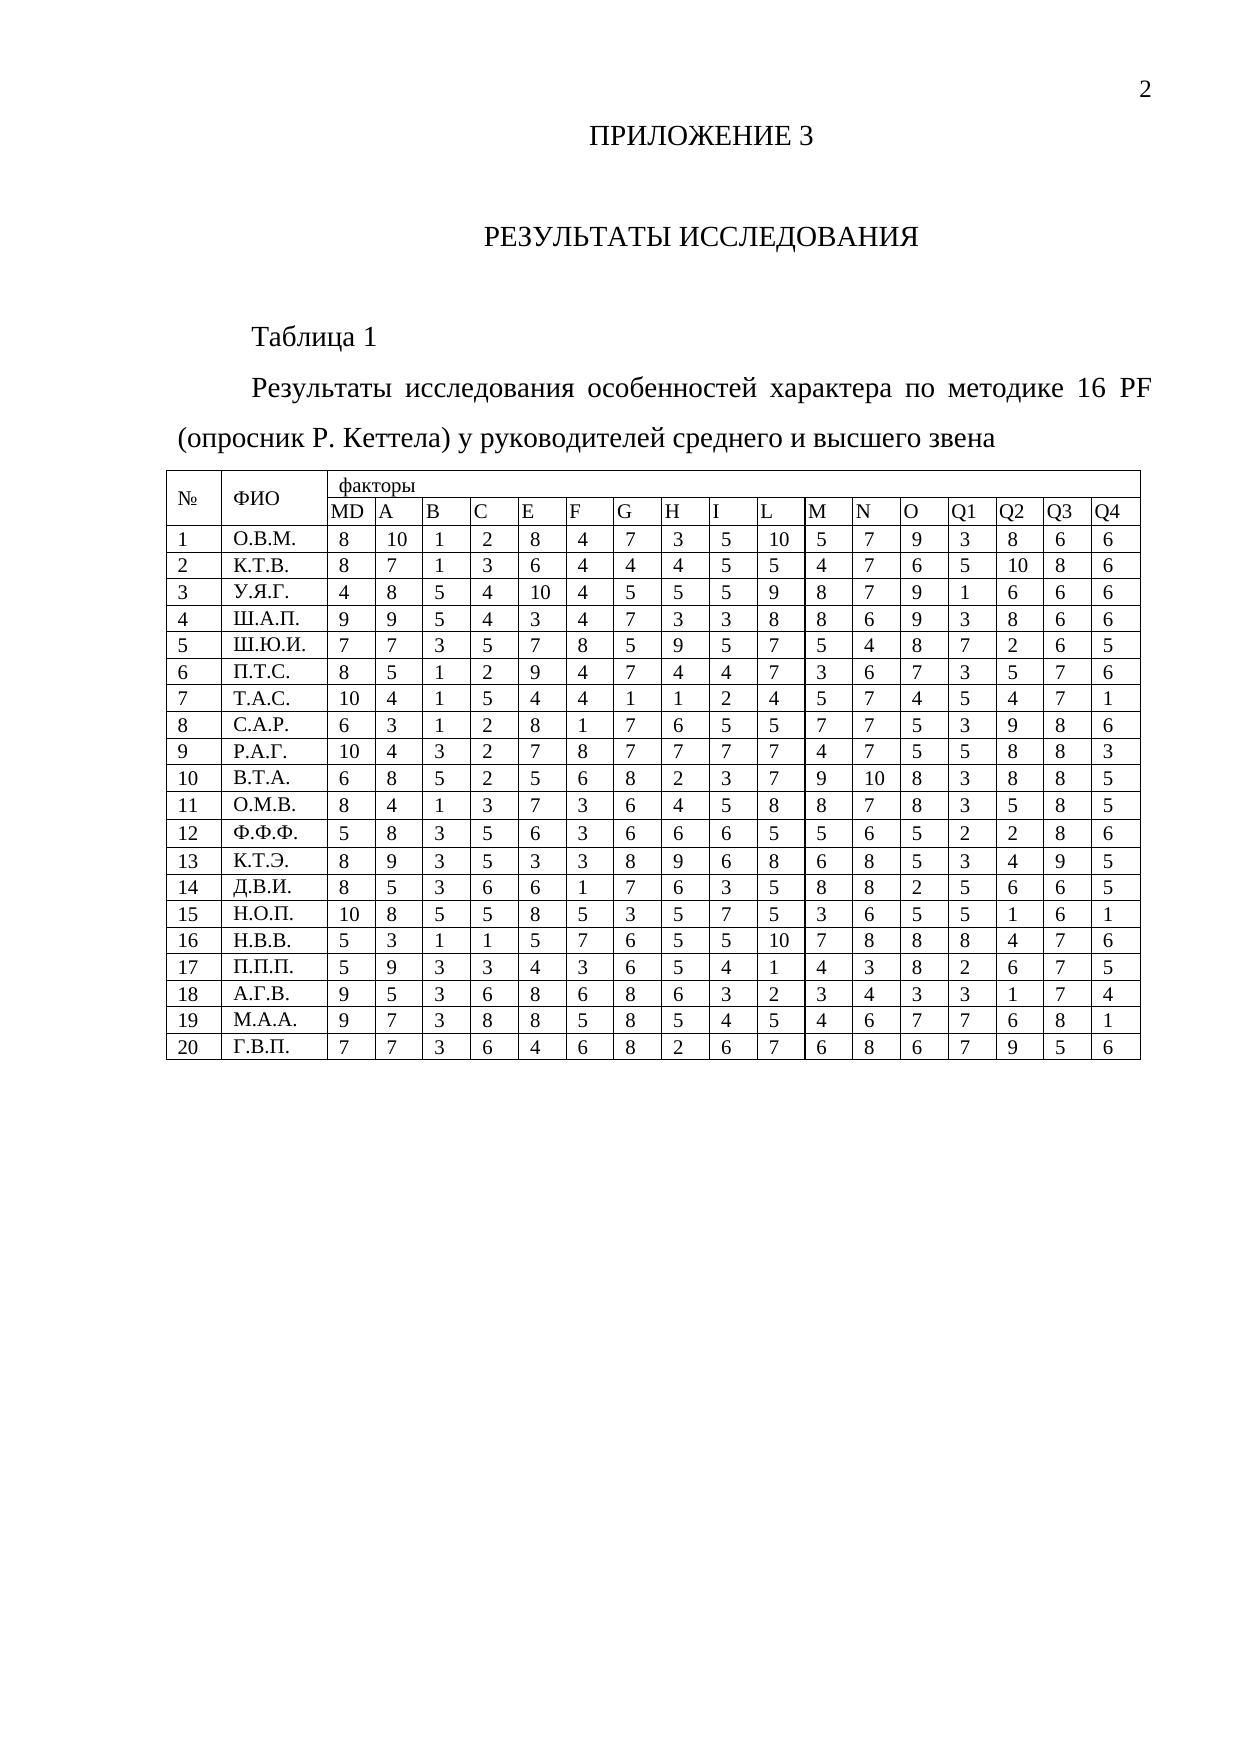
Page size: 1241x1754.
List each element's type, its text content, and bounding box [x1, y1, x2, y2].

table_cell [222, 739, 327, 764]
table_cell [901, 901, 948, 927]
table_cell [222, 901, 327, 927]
table_cell 7 [758, 632, 804, 658]
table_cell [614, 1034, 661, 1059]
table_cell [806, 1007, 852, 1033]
table_cell A [376, 498, 422, 525]
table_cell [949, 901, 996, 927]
table_cell 1 [423, 712, 470, 737]
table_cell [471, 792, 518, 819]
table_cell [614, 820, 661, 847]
table_cell 10 [758, 526, 804, 552]
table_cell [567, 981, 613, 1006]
table_cell 4 [806, 553, 852, 578]
table_cell C [471, 498, 518, 525]
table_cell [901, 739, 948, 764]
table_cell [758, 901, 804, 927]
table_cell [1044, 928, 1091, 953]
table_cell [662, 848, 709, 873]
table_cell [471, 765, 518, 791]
table_cell 2 [471, 659, 518, 684]
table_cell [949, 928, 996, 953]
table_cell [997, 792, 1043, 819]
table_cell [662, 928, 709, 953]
table_cell 1 [167, 526, 221, 552]
table_cell 6 [1044, 632, 1091, 658]
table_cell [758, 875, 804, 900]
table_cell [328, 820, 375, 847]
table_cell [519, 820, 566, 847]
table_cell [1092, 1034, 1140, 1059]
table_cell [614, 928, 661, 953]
table_cell 4 [567, 526, 613, 552]
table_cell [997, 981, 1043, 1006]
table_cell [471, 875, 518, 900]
table_header факторы [328, 471, 1140, 497]
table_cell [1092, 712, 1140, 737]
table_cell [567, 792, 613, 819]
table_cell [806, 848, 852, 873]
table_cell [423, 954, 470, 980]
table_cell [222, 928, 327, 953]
table_cell 3 [376, 712, 422, 737]
table_cell 1 [423, 659, 470, 684]
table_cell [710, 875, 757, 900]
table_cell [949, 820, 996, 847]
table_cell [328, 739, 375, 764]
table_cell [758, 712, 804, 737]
table_cell 7 [376, 632, 422, 658]
table_cell 6 [167, 659, 221, 684]
table_cell 7 [1044, 685, 1091, 711]
table_cell 1 [423, 526, 470, 552]
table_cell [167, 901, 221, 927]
table_cell 5 [710, 632, 757, 658]
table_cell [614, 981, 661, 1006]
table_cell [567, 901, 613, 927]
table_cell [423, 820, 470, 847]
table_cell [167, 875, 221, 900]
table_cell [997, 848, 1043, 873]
table_cell 5 [806, 685, 852, 711]
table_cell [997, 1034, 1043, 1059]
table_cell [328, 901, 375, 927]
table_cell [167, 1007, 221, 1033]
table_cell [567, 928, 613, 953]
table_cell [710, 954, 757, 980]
table_cell 6 [853, 659, 900, 684]
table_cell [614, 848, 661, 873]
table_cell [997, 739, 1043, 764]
table_cell Q2 [997, 498, 1043, 525]
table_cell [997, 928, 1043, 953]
table_cell 9 [758, 579, 804, 605]
table_cell 7 [519, 632, 566, 658]
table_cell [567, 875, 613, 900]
table_cell 7 [614, 526, 661, 552]
table_cell 7 [853, 553, 900, 578]
table_cell 2 [471, 712, 518, 737]
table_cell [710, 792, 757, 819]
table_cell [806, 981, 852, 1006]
text Таблица 1 [177, 319, 1152, 353]
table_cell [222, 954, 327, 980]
table_cell С.А.Р. [222, 712, 327, 737]
table_header № [167, 471, 221, 525]
table_cell 1 [614, 685, 661, 711]
table_cell 5 [662, 579, 709, 605]
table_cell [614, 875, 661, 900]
table_cell 1 [662, 685, 709, 711]
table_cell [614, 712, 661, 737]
table_cell 7 [167, 685, 221, 711]
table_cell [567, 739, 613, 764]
table_cell 1 [567, 712, 613, 737]
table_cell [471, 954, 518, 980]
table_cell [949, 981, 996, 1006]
table_cell MD [328, 498, 375, 525]
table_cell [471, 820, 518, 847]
table_cell П.Т.С. [222, 659, 327, 684]
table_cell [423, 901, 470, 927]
table_cell 6 [1092, 606, 1140, 631]
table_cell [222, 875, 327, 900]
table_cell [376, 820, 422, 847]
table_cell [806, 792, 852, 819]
table_cell О.В.М. [222, 526, 327, 552]
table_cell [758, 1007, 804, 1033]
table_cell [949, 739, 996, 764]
table_cell 8 [376, 579, 422, 605]
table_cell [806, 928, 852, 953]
table_cell 4 [567, 553, 613, 578]
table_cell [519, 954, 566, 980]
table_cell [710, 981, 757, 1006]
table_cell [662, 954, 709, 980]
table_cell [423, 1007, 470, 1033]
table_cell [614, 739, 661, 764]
table_cell 4 [471, 606, 518, 631]
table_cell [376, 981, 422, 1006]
table_cell Q4 [1092, 498, 1140, 525]
table_cell 8 [519, 712, 566, 737]
table_cell 3 [519, 606, 566, 631]
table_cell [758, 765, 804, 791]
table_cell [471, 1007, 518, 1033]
table_cell 3 [662, 526, 709, 552]
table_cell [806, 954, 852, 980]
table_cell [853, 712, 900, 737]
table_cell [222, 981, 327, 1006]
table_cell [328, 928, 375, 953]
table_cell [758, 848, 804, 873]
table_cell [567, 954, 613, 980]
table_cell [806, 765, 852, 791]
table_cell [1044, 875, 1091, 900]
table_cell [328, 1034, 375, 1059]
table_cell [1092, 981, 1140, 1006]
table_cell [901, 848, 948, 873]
table_cell У.Я.Г. [222, 579, 327, 605]
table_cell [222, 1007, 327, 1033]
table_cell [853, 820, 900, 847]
table_cell 6 [1092, 526, 1140, 552]
table_cell 8 [901, 632, 948, 658]
table_cell L [758, 498, 804, 525]
table_cell 5 [806, 632, 852, 658]
table_cell Ш.Ю.И. [222, 632, 327, 658]
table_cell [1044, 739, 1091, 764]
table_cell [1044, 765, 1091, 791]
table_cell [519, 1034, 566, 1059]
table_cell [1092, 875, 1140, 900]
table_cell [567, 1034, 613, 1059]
table_cell 3 [949, 606, 996, 631]
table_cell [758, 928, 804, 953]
table_cell 4 [997, 685, 1043, 711]
table_cell 2 [997, 632, 1043, 658]
table_cell 4 [519, 685, 566, 711]
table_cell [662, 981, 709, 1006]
table_cell 4 [853, 632, 900, 658]
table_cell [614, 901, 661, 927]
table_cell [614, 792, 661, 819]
table_cell 8 [328, 553, 375, 578]
text результаты исследования особенностей характера по методике 16 PF (опросник Р. Кеттела) у руководителей среднего и высшего звена [177, 370, 1152, 453]
table_cell 5 [376, 659, 422, 684]
table_cell 4 [167, 606, 221, 631]
table_cell E [519, 498, 566, 525]
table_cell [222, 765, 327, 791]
table_cell M [806, 498, 852, 525]
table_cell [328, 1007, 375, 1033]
table_cell 6 [997, 579, 1043, 605]
table_cell 4 [662, 553, 709, 578]
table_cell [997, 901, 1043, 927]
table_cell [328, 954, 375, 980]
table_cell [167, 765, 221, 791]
table_cell 2 [471, 526, 518, 552]
table_cell B [423, 498, 470, 525]
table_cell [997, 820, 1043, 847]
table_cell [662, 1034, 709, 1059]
table_cell 8 [567, 632, 613, 658]
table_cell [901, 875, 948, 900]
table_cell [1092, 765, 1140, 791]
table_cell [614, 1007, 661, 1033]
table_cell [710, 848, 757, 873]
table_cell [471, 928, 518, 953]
table_cell 6 [328, 712, 375, 737]
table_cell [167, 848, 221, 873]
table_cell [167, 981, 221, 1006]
table_cell 4 [710, 659, 757, 684]
table_cell 7 [853, 685, 900, 711]
table_cell 8 [806, 579, 852, 605]
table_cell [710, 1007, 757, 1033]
table_cell 1 [1092, 685, 1140, 711]
table_cell 5 [710, 579, 757, 605]
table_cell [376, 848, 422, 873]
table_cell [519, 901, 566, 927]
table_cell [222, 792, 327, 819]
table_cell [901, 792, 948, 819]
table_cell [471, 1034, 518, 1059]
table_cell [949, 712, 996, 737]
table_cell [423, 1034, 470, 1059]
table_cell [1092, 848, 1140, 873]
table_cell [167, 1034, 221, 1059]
table_cell 6 [1092, 553, 1140, 578]
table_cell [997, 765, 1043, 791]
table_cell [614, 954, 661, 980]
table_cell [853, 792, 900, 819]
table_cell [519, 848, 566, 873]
table_cell 7 [614, 659, 661, 684]
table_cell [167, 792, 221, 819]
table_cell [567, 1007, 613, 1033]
table_cell 6 [519, 553, 566, 578]
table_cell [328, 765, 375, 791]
table_cell 4 [901, 685, 948, 711]
table_cell 3 [471, 553, 518, 578]
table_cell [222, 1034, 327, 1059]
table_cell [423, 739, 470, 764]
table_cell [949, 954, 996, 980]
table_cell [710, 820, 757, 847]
table_cell 5 [710, 526, 757, 552]
table_cell 4 [567, 685, 613, 711]
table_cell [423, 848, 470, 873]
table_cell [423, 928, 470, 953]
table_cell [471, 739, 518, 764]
table_cell 9 [662, 632, 709, 658]
table_cell 5 [471, 632, 518, 658]
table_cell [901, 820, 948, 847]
table_cell 7 [901, 659, 948, 684]
table_cell 6 [1092, 579, 1140, 605]
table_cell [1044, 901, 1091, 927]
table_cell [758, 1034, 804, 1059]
table_cell 7 [949, 632, 996, 658]
table_cell 4 [471, 579, 518, 605]
table_cell 3 [806, 659, 852, 684]
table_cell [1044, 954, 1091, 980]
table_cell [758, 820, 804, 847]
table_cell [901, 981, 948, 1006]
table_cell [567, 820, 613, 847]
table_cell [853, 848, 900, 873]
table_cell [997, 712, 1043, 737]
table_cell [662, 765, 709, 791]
table_cell Q1 [949, 498, 996, 525]
table_cell F [567, 498, 613, 525]
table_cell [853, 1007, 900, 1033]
table_cell Т.А.С. [222, 685, 327, 711]
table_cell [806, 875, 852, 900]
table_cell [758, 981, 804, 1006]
table_cell 10 [519, 579, 566, 605]
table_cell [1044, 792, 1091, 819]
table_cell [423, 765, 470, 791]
table_cell O [901, 498, 948, 525]
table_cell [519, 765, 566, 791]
table_cell 6 [1044, 579, 1091, 605]
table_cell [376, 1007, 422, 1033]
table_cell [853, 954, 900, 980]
table_cell 4 [567, 659, 613, 684]
table_cell 7 [853, 579, 900, 605]
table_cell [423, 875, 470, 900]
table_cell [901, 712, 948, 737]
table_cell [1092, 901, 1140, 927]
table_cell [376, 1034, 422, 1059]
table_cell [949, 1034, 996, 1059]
table_cell 8 [806, 606, 852, 631]
table_cell 4 [614, 553, 661, 578]
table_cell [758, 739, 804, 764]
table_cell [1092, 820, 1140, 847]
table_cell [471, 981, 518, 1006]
table_cell 10 [328, 685, 375, 711]
table_cell 4 [567, 579, 613, 605]
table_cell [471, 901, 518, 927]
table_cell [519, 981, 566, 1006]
table_cell 3 [949, 659, 996, 684]
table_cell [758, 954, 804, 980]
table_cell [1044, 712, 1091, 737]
table_cell 5 [710, 553, 757, 578]
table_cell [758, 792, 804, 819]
table_cell 9 [328, 606, 375, 631]
table_cell 5 [614, 579, 661, 605]
text ПРИЛОЖЕНИЕ 3 [177, 118, 1152, 152]
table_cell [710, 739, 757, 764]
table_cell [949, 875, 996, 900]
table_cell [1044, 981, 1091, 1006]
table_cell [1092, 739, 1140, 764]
table_cell 8 [997, 526, 1043, 552]
table_header ФИО [222, 471, 327, 525]
table_cell 4 [376, 685, 422, 711]
table_cell 7 [328, 632, 375, 658]
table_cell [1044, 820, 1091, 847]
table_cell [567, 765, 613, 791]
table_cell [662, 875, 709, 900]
table_cell 3 [167, 579, 221, 605]
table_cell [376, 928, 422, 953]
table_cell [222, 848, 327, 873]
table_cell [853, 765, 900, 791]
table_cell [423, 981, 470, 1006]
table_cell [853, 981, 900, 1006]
table_cell 9 [519, 659, 566, 684]
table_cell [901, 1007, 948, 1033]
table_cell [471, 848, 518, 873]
table_cell 8 [758, 606, 804, 631]
table_cell 6 [853, 606, 900, 631]
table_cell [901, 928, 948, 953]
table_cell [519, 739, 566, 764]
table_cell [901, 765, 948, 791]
table_cell 5 [1092, 632, 1140, 658]
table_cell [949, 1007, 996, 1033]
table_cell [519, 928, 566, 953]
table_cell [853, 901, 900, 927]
table_cell 6 [1044, 606, 1091, 631]
table_cell 1 [949, 579, 996, 605]
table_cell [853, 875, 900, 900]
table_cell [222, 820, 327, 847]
table_cell 2 [710, 685, 757, 711]
table_cell 2 [167, 553, 221, 578]
table_cell 7 [758, 659, 804, 684]
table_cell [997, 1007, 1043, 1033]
table_cell 4 [567, 606, 613, 631]
table_cell 7 [853, 526, 900, 552]
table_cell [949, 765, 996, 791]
table_cell Q3 [1044, 498, 1091, 525]
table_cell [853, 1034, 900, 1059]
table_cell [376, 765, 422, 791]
table_cell 5 [167, 632, 221, 658]
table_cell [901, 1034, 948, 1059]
table_cell 7 [1044, 659, 1091, 684]
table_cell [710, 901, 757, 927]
table_cell 7 [376, 553, 422, 578]
table_cell 5 [423, 606, 470, 631]
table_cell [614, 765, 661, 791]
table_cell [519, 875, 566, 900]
table_cell 6 [901, 553, 948, 578]
table_cell 3 [949, 526, 996, 552]
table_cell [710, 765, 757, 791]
table_cell 5 [949, 685, 996, 711]
table_cell 9 [901, 526, 948, 552]
table_cell 8 [328, 526, 375, 552]
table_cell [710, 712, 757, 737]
table_cell 4 [662, 659, 709, 684]
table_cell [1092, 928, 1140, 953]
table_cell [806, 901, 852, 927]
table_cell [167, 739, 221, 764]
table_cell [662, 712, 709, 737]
table_cell 8 [519, 526, 566, 552]
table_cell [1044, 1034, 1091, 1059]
table_cell 5 [758, 553, 804, 578]
table_cell 8 [167, 712, 221, 737]
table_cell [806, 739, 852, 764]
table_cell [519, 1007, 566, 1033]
table_cell G [614, 498, 661, 525]
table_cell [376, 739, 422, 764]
table_cell 5 [423, 579, 470, 605]
table_cell 5 [997, 659, 1043, 684]
table_cell 5 [806, 526, 852, 552]
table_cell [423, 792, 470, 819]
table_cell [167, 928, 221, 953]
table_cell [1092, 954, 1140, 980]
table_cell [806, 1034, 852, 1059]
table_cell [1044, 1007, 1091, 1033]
table_cell 5 [471, 685, 518, 711]
table_cell 8 [1044, 553, 1091, 578]
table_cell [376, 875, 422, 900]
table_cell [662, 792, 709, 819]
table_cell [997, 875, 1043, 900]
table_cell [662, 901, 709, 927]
table_cell К.Т.В. [222, 553, 327, 578]
table_cell 8 [328, 659, 375, 684]
table_cell 1 [423, 685, 470, 711]
table_cell 5 [614, 632, 661, 658]
table_cell 6 [1044, 526, 1091, 552]
table_cell 9 [901, 579, 948, 605]
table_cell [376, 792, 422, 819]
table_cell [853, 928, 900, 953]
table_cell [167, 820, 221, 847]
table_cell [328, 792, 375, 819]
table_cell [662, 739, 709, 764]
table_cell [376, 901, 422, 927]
table_cell 9 [901, 606, 948, 631]
text Результаты исследования [177, 219, 1152, 252]
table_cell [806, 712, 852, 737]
table_cell N [853, 498, 900, 525]
table_cell 3 [423, 632, 470, 658]
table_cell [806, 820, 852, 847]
table_cell 4 [328, 579, 375, 605]
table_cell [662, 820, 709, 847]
table_cell 3 [710, 606, 757, 631]
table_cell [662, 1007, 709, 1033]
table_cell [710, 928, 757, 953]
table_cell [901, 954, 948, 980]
table_cell 10 [376, 526, 422, 552]
table_cell 10 [997, 553, 1043, 578]
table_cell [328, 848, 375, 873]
table_cell 3 [662, 606, 709, 631]
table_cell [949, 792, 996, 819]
table_cell 1 [423, 553, 470, 578]
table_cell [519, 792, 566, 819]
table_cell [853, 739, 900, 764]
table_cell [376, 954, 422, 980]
table_cell 7 [614, 606, 661, 631]
table_cell 5 [949, 553, 996, 578]
table_cell Ш.А.П. [222, 606, 327, 631]
table_cell H [662, 498, 709, 525]
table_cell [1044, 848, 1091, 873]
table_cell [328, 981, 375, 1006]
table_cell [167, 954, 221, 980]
table_cell 6 [1092, 659, 1140, 684]
table_cell 8 [997, 606, 1043, 631]
table_cell 4 [758, 685, 804, 711]
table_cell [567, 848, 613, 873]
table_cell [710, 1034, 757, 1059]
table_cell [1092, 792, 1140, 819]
table_cell 9 [376, 606, 422, 631]
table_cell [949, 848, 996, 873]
table_cell I [710, 498, 757, 525]
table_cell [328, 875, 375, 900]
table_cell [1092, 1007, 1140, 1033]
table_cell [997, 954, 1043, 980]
